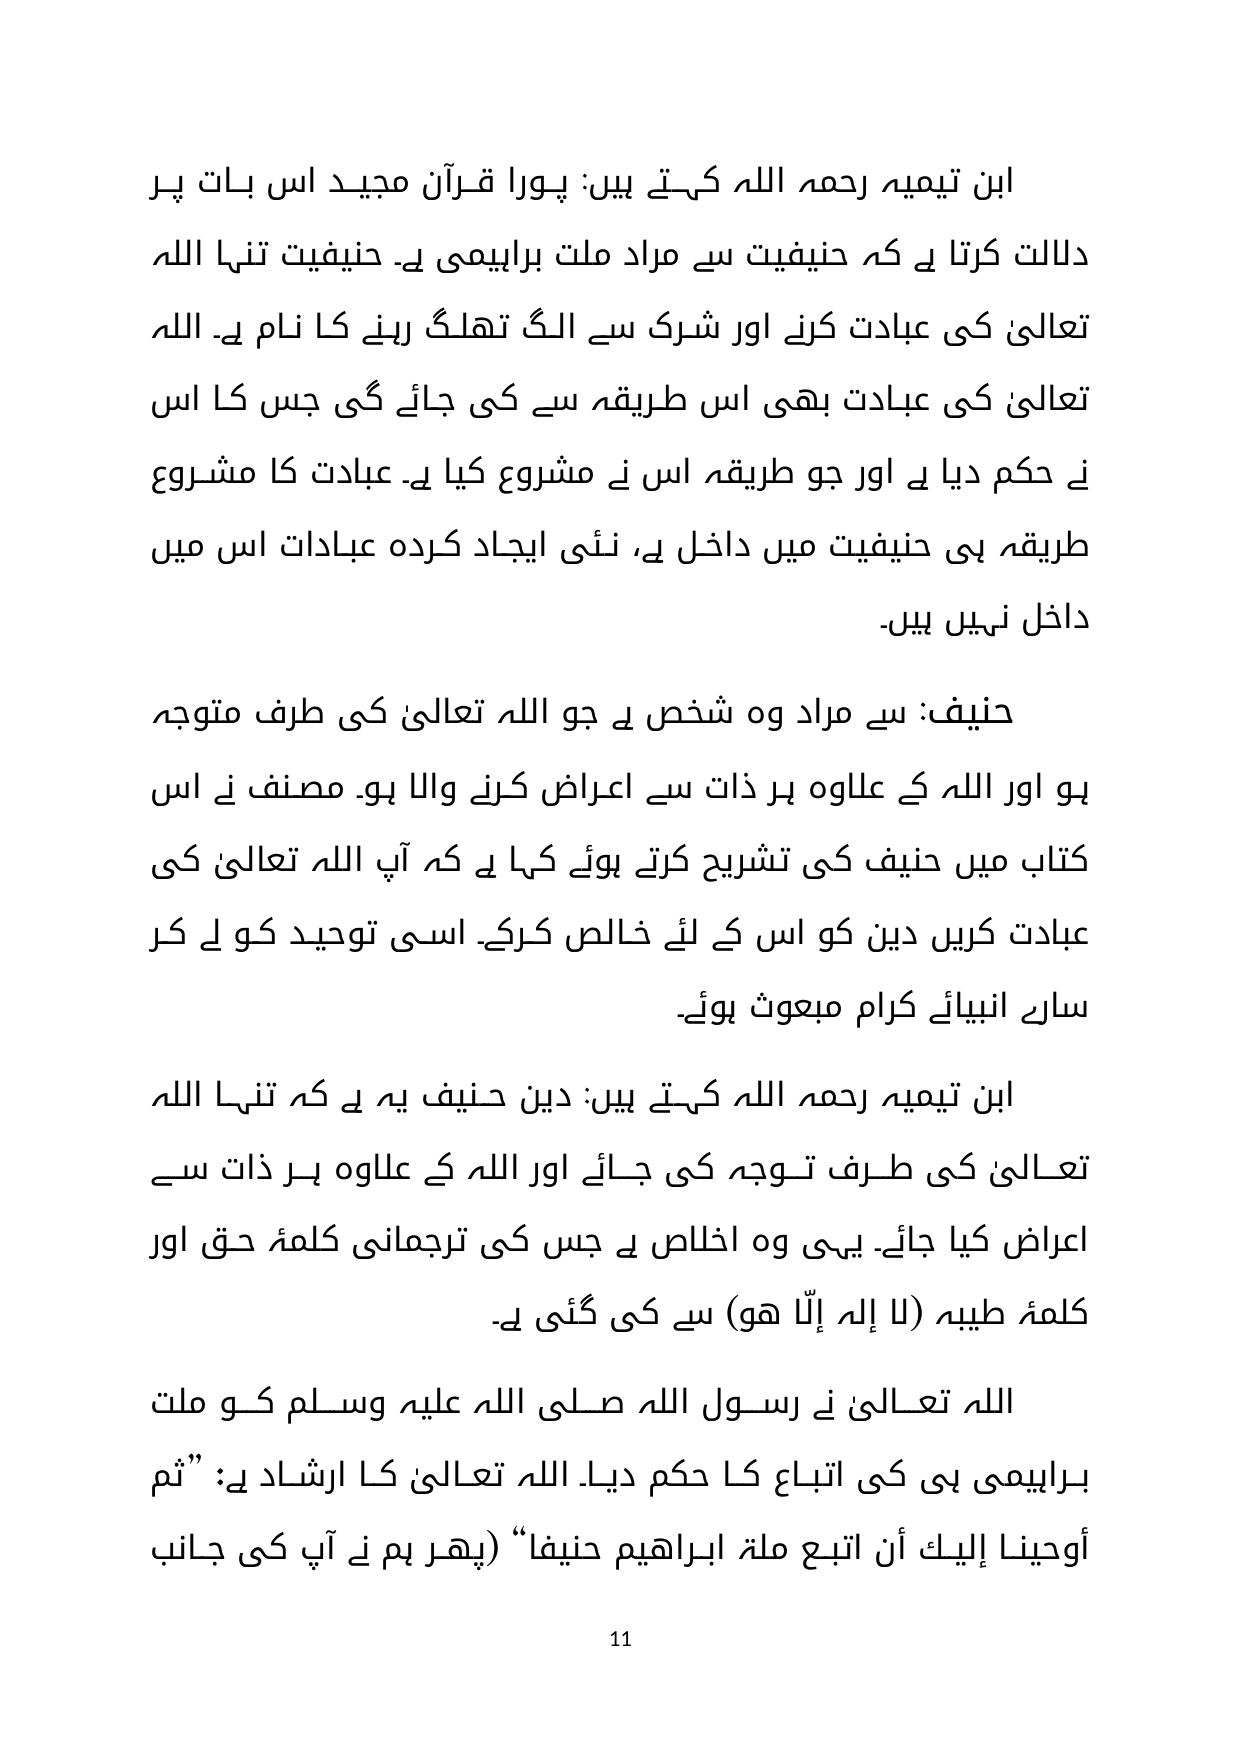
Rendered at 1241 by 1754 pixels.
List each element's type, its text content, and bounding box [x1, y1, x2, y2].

text ابن تیمیہ رحمہ اللہ کہتے ہیں: دین حنیف یہ ہے کہ تنہا اللہ تعالیٰ کی طرف توجہ کی جائے اور اللہ کے علاوہ ہر ذات سے اعراض کیا جائے۔ یہی وہ اخلاص ہے جس کی ترجمانی کلمۂ حق اور کلمۂ طیبہ (لا إلہ إلّا ھو) سے کی گئی ہے۔ [150, 1064, 1090, 1345]
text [150, 1371, 1090, 1580]
text حنیف: سے مراد وہ شخص ہے جو اللہ تعالیٰ کی طرف متوجہ ہو اور اللہ کے علاوہ ہر ذات سے اعراض کرنے والا ہو۔ مصنف نے اس کتاب میں حنیف کی تشریح کرتے ہوئے کہا ہے کہ آپ اللہ تعالیٰ کی عبادت کریں دین کو اس کے لئے خالص کرکے۔ اسی توحید کو لے کر سارے انبیائے کرام مبعوث ہوئے۔ [150, 676, 1090, 1038]
text ابن تیمیہ رحمہ اللہ کہتے ہیں: پورا قرآن مجید اس بات پر دلالت کرتا ہے کہ حنیفیت سے مراد ملت براہیمی ہے۔ حنیفیت تنہا اللہ تعالیٰ کی عبادت کرنے اور شرک سے الگ تھلگ رہنے کا نام ہے۔ اللہ تعالیٰ کی عبادت بھی اس طریقہ سے کی جائے گی جس کا اس نے حکم دیا ہے اور جو طریقہ اس نے مشروع کیا ہے۔ عبادت کا مشروع طریقہ ہی حنیفیت میں داخل ہے، نئی ایجاد کردہ عبادات اس میں داخل نہیں ہیں۔ [150, 150, 1090, 649]
